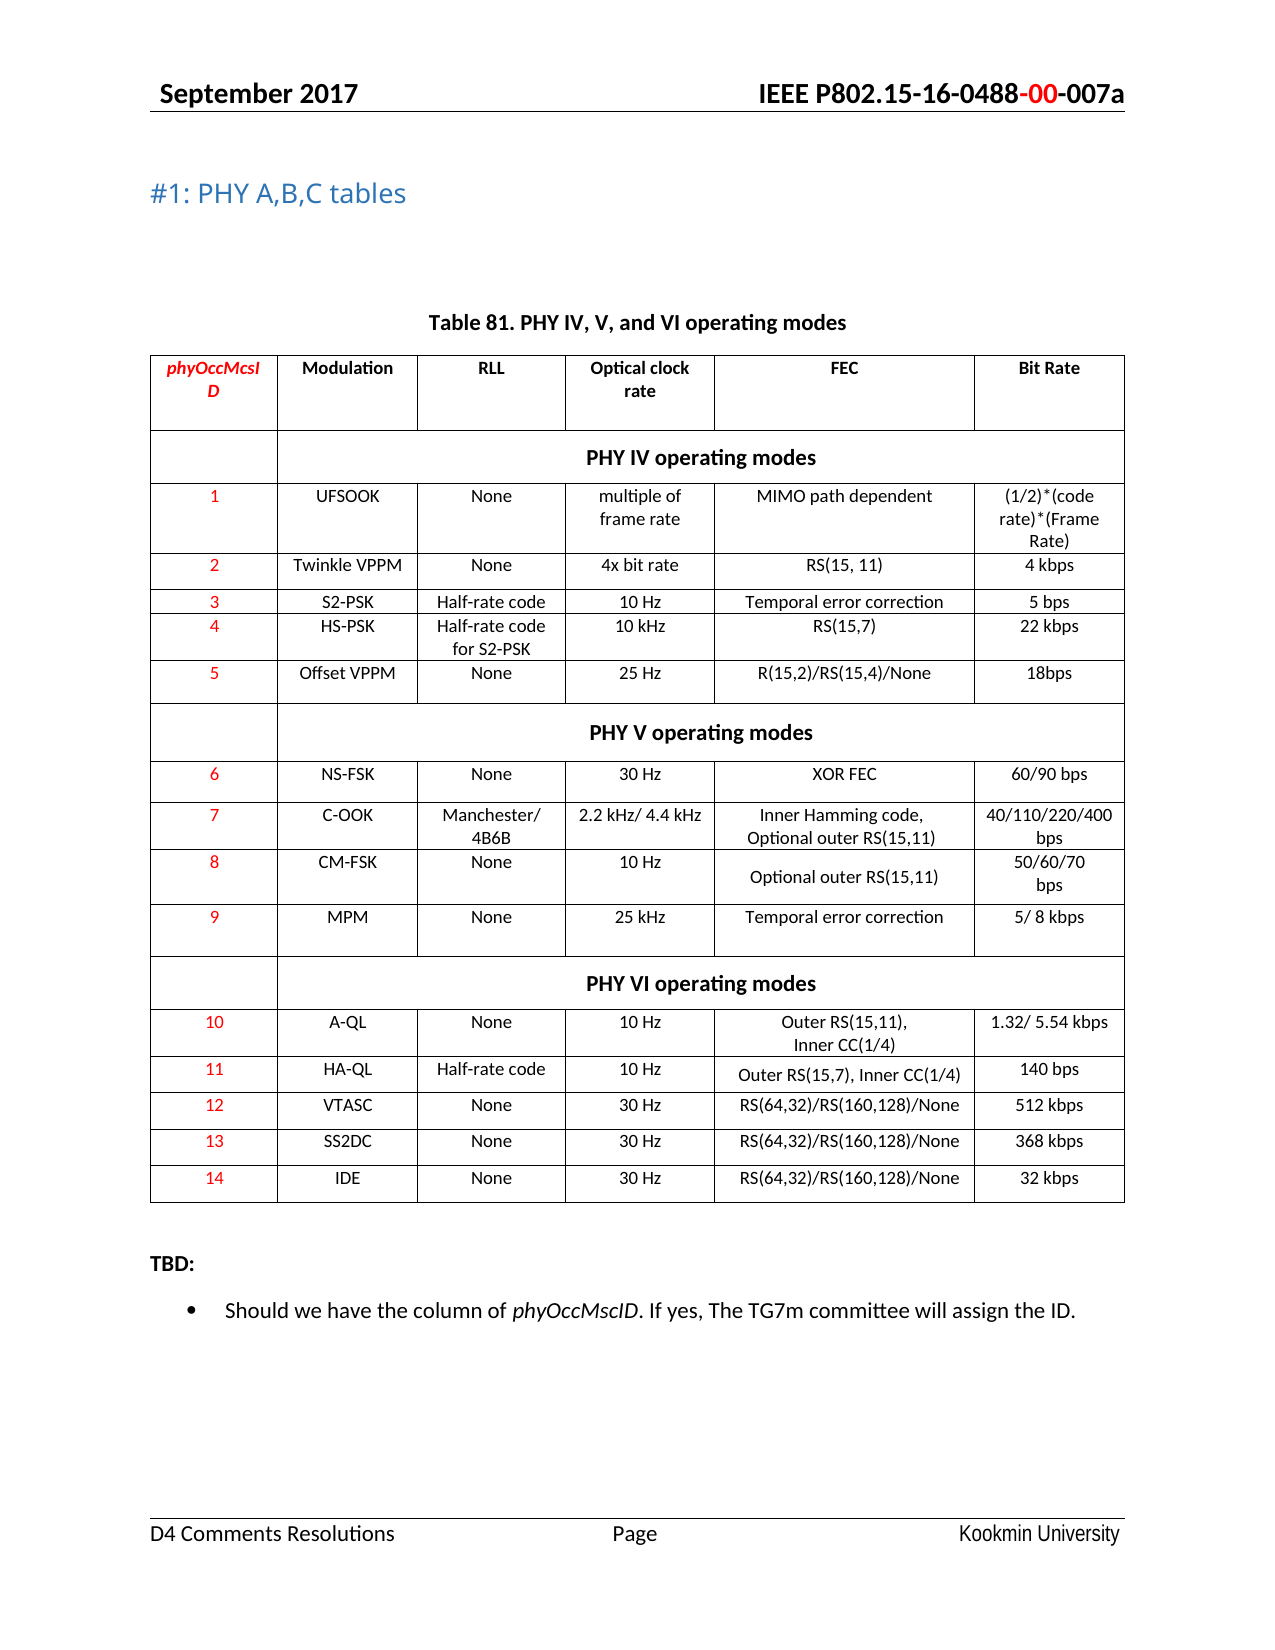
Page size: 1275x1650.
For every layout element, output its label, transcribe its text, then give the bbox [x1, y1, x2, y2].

table_cell [151, 957, 277, 1009]
table_cell 25 kHz [566, 905, 714, 956]
table_cell 10 Hz [566, 1057, 714, 1092]
table_cell PHY IV operating modes [278, 431, 1124, 483]
table_header Optical clock rate [566, 356, 714, 430]
table_cell Manchester/ 4B6B [418, 803, 565, 849]
table_cell 32 kbps [975, 1166, 1124, 1202]
table_cell 10 Hz [566, 1010, 714, 1056]
table_cell 10 [151, 1010, 277, 1056]
table_cell (1/2)*(code rate)*(Frame Rate) [975, 484, 1124, 552]
table_cell 1 [151, 484, 277, 552]
table_cell MPM [278, 905, 417, 956]
table_cell [151, 704, 277, 761]
table_cell PHY V operating modes [278, 704, 1124, 761]
table_cell None [418, 905, 565, 956]
table_cell 512 kbps [975, 1093, 1124, 1129]
table_cell 5 [151, 661, 277, 703]
list Should we have the column of phyOccMscID. If yes, The TG7m committee will assign the ID. [187, 1296, 1125, 1324]
table_cell Temporal error correction [715, 590, 974, 613]
table_cell RS(64,32)/RS(160,128)/None [715, 1093, 974, 1129]
table_cell Half-rate code [418, 590, 565, 613]
table_cell None [418, 762, 565, 802]
table_cell Optional outer RS(15,11) [715, 850, 974, 904]
table_cell None [418, 554, 565, 589]
table_cell Twinkle VPPM [278, 554, 417, 589]
table_cell 60/90 bps [975, 762, 1124, 802]
table_header Modulation [278, 356, 417, 430]
table_cell 9 [151, 905, 277, 956]
table_cell 14 [151, 1166, 277, 1202]
table_cell 140 bps [975, 1057, 1124, 1092]
table_cell A-QL [278, 1010, 417, 1056]
table_cell 30 Hz [566, 1130, 714, 1165]
table_cell 4 kbps [975, 554, 1124, 589]
table_cell CM-FSK [278, 850, 417, 904]
table_header Bit Rate [975, 356, 1124, 430]
table_cell 6 [151, 762, 277, 802]
table_cell XOR FEC [715, 762, 974, 802]
table_cell 22 kbps [975, 614, 1124, 660]
table_cell 25 Hz [566, 661, 714, 703]
table_cell 18bps [975, 661, 1124, 703]
table_cell 2.2 kHz/ 4.4 kHz [566, 803, 714, 849]
table_cell VTASC [278, 1093, 417, 1129]
table_cell 12 [151, 1093, 277, 1129]
table_cell R(15,2)/RS(15,4)/None [715, 661, 974, 703]
table_header phyOccMcsID [151, 356, 277, 430]
table_cell Outer RS(15,11), Inner CC(1/4) [715, 1010, 974, 1056]
table_cell 5 bps [975, 590, 1124, 613]
table_cell 30 Hz [566, 1166, 714, 1202]
table_cell 4x bit rate [566, 554, 714, 589]
table_cell 368 kbps [975, 1130, 1124, 1165]
table_cell HS-PSK [278, 614, 417, 660]
table_cell 10 Hz [566, 590, 714, 613]
table_cell 13 [151, 1130, 277, 1165]
table_cell None [418, 661, 565, 703]
table_cell 10 Hz [566, 850, 714, 904]
table_cell 40/110/220/400 bps [975, 803, 1124, 849]
table_cell 3 [151, 590, 277, 613]
table_cell SS2DC [278, 1130, 417, 1165]
table_cell [151, 431, 277, 483]
table_header FEC [715, 356, 974, 430]
table_cell RS(15,7) [715, 614, 974, 660]
table_cell C-OOK [278, 803, 417, 849]
table_cell 50/60/70 bps [975, 850, 1124, 904]
table_cell 8 [151, 850, 277, 904]
table_cell 4 [151, 614, 277, 660]
table_cell 7 [151, 803, 277, 849]
table_cell S2-PSK [278, 590, 417, 613]
subtitle #1: PHY A,B,C tables [150, 175, 1125, 212]
table_cell None [418, 1130, 565, 1165]
table_cell RS(64,32)/RS(160,128)/None [715, 1166, 974, 1202]
table_cell None [418, 1093, 565, 1129]
table_header RLL [418, 356, 565, 430]
table_cell NS-FSK [278, 762, 417, 802]
table_cell HA-QL [278, 1057, 417, 1092]
table_cell RS(15, 11) [715, 554, 974, 589]
table_cell MIMO path dependent [715, 484, 974, 552]
table_cell Outer RS(15,7), Inner CC(1/4) [715, 1057, 974, 1092]
table_cell UFSOOK [278, 484, 417, 552]
table_cell None [418, 1166, 565, 1202]
table_cell RS(64,32)/RS(160,128)/None [715, 1130, 974, 1165]
table_cell None [418, 484, 565, 552]
table_cell Half-rate code for S2-PSK [418, 614, 565, 660]
table_cell 11 [151, 1057, 277, 1092]
table_cell 5/ 8 kbps [975, 905, 1124, 956]
table_cell Inner Hamming code, Optional outer RS(15,11) [715, 803, 974, 849]
table_cell None [418, 1010, 565, 1056]
text Table 81. PHY IV, V, and VI operating modes [150, 308, 1125, 337]
table_cell None [418, 850, 565, 904]
table_cell 1.32/ 5.54 kbps [975, 1010, 1124, 1056]
text TBD: [150, 1249, 1125, 1277]
table_cell multiple of frame rate [566, 484, 714, 552]
table_cell 10 kHz [566, 614, 714, 660]
table_cell 2 [151, 554, 277, 589]
table_cell PHY VI operating modes [278, 957, 1124, 1009]
table_cell 30 Hz [566, 1093, 714, 1129]
table_cell Temporal error correction [715, 905, 974, 956]
table_cell IDE [278, 1166, 417, 1202]
table_cell Half-rate code [418, 1057, 565, 1092]
table_cell Offset VPPM [278, 661, 417, 703]
table_cell 30 Hz [566, 762, 714, 802]
